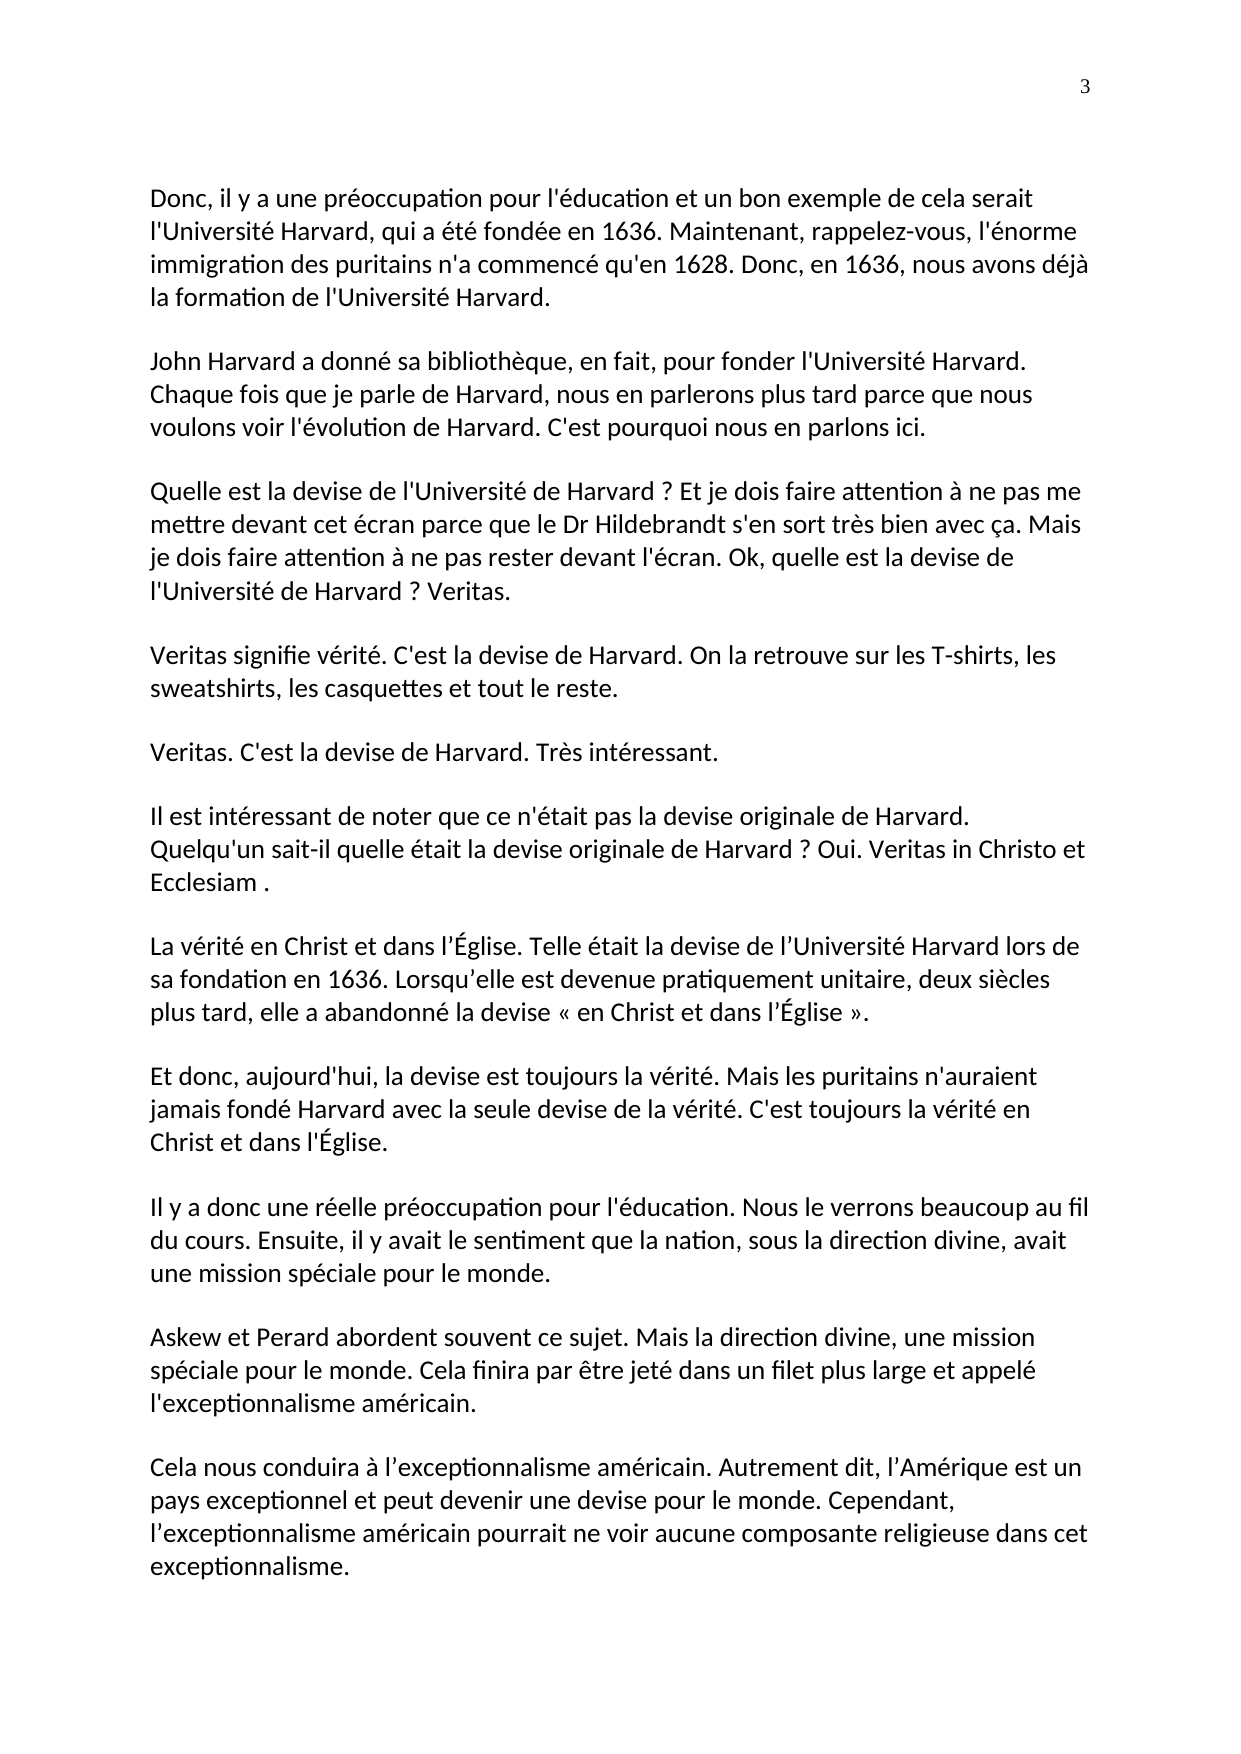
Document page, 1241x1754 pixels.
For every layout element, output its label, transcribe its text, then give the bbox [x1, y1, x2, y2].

text Veritas signifie vérité. C'est la devise de Harvard. On la retrouve sur les T-shirts, les sweatshirts, les casquettes et tout le reste. [150, 638, 1090, 704]
text Askew et Perard abordent souvent ce sujet. Mais la direction divine, une mission spéciale pour le monde. Cela finira par être jeté dans un filet plus large et appelé l'exceptionnalisme américain. [150, 1320, 1090, 1419]
text Il est intéressant de noter que ce n'était pas la devise originale de Harvard. Quelqu'un sait-il quelle était la devise originale de Harvard ? Oui. Veritas in Christo et Ecclesiam . [150, 799, 1090, 898]
text Veritas. C'est la devise de Harvard. Très intéressant. [150, 735, 1090, 768]
text Il y a donc une réelle préoccupation pour l'éducation. Nous le verrons beaucoup au fil du cours. Ensuite, il y avait le sentiment que la nation, sous la direction divine, avait une mission spéciale pour le monde. [150, 1190, 1090, 1289]
text Cela nous conduira à l’exceptionnalisme américain. Autrement dit, l’Amérique est un pays exceptionnel et peut devenir une devise pour le monde. Cependant, l’exceptionnalisme américain pourrait ne voir aucune composante religieuse dans cet exceptionnalisme. [150, 1450, 1090, 1582]
text La vérité en Christ et dans l’Église. Telle était la devise de l’Université Harvard lors de sa fondation en 1636. Lorsqu’elle est devenue pratiquement unitaire, deux siècles plus tard, elle a abandonné la devise « en Christ et dans l’Église ». [150, 929, 1090, 1028]
text Et donc, aujourd'hui, la devise est toujours la vérité. Mais les puritains n'auraient jamais fondé Harvard avec la seule devise de la vérité. C'est toujours la vérité en Christ et dans l'Église. [150, 1059, 1090, 1159]
text John Harvard a donné sa bibliothèque, en fait, pour fonder l'Université Harvard. Chaque fois que je parle de Harvard, nous en parlerons plus tard parce que nous voulons voir l'évolution de Harvard. C'est pourquoi nous en parlons ici. [150, 344, 1090, 443]
text Donc, il y a une préoccupation pour l'éducation et un bon exemple de cela serait l'Université Harvard, qui a été fondée en 1636. Maintenant, rappelez-vous, l'énorme immigration des puritains n'a commencé qu'en 1628. Donc, en 1636, nous avons déjà la formation de l'Université Harvard. [150, 181, 1090, 313]
text Quelle est la devise de l'Université de Harvard ? Et je dois faire attention à ne pas me mettre devant cet écran parce que le Dr Hildebrandt s'en sort très bien avec ça. Mais je dois faire attention à ne pas rester devant l'écran. Ok, quelle est la devise de l'Université de Harvard ? Veritas. [150, 474, 1090, 607]
